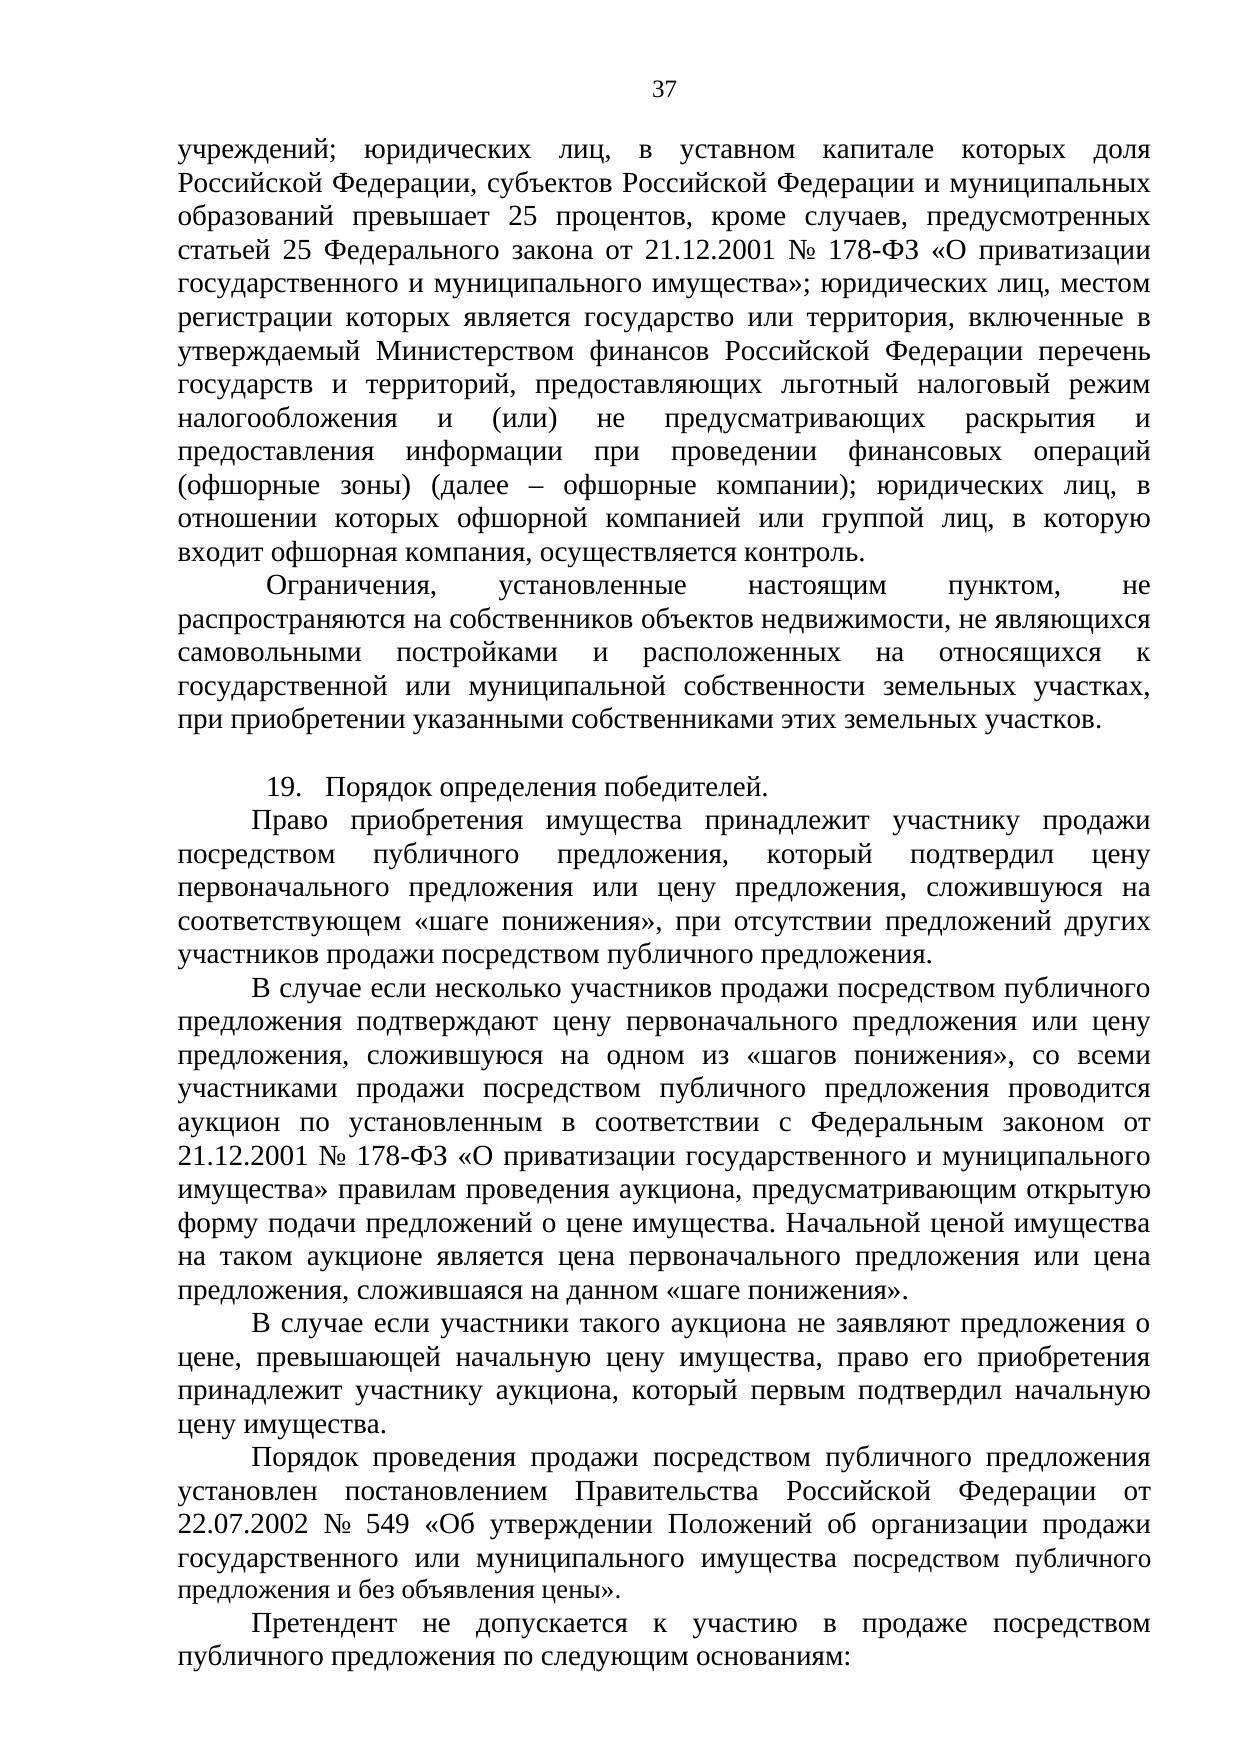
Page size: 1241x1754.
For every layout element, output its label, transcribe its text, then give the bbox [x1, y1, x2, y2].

text Порядок проведения продажи посредством публичного предложения установлен постановлением Правительства Российской Федерации от 22.07.2002 № 549 «Об утверждении Положений об организации продажи государственного или муниципального имущества посредством публичного предложения и без объявления цены». [177, 1439, 1152, 1605]
list Порядок определения победителей. [177, 769, 1152, 802]
text В случае если несколько участников продажи посредством публичного предложения подтверждают цену первоначального предложения или цену предложения, сложившуюся на одном из «шагов понижения», со всеми участниками продажи посредством публичного предложения проводится аукцион по установленным в соответствии с Федеральным законом от 21.12.2001 № 178-ФЗ «О приватизации государственного и муниципального имущества» правилам проведения аукциона, предусматривающим открытую форму подачи предложений о цене имущества. Начальной ценой имущества на таком аукционе является цена первоначального предложения или цена предложения, сложившаяся на данном «шаге понижения». [177, 970, 1152, 1305]
text Ограничения, установленные настоящим пунктом, не распространяются на собственников объектов недвижимости, не являющихся самовольными постройками и расположенных на относящихся к государственной или муниципальной собственности земельных участках, при приобретении указанными собственниками этих земельных участков. [177, 567, 1152, 735]
text В случае если участники такого аукциона не заявляют предложения о цене, превышающей начальную цену имущества, право его приобретения принадлежит участнику аукциона, который первым подтвердил начальную цену имущества. [177, 1305, 1152, 1439]
text Право приобретения имущества принадлежит участнику продажи посредством публичного предложения, который подтвердил цену первоначального предложения или цену предложения, сложившуюся на соответствующем «шаге понижения», при отсутствии предложений других участников продажи посредством публичного предложения. [177, 802, 1152, 970]
text Претендент не допускается к участию в продаже посредством публичного предложения по следующим основаниям: [177, 1605, 1152, 1672]
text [177, 131, 1152, 567]
